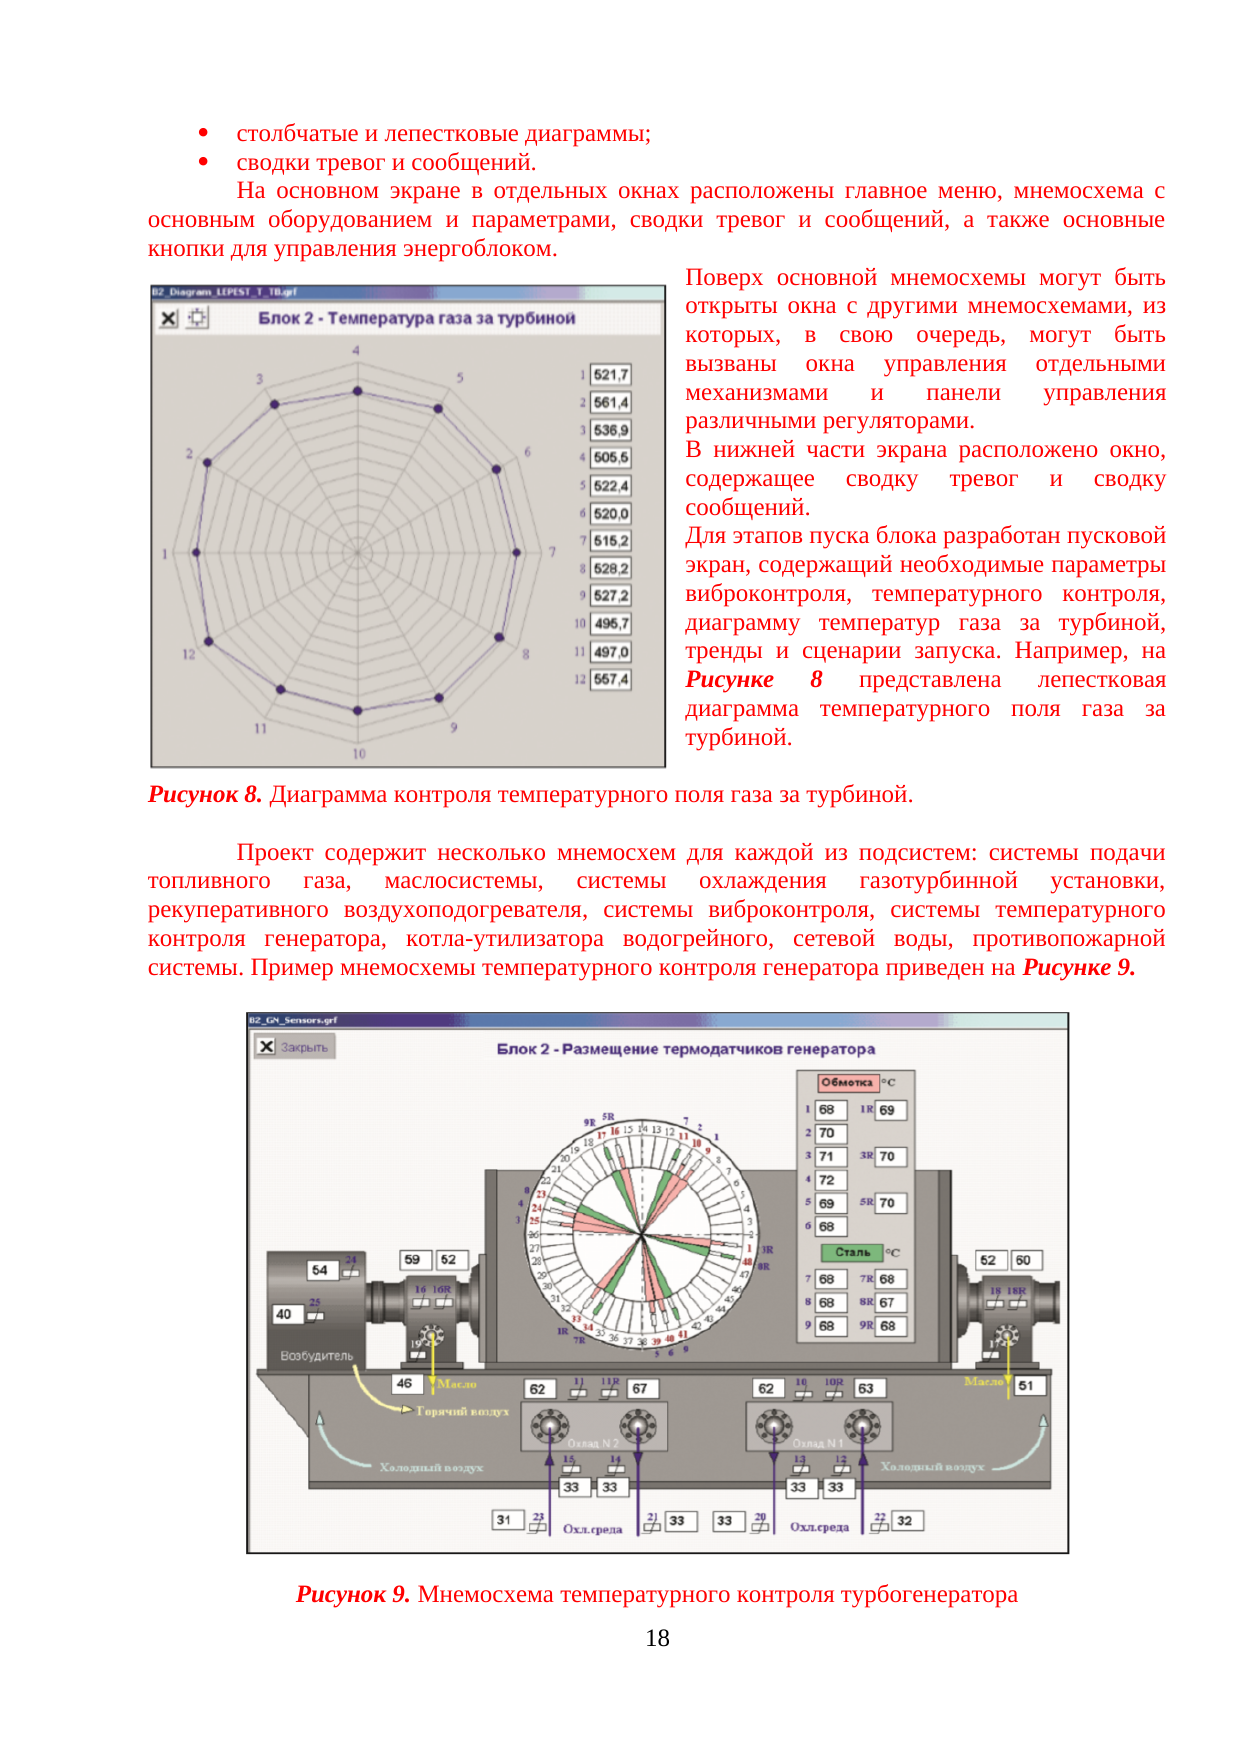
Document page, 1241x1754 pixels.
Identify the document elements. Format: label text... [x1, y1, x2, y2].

list сводки тревог и сообщений. [199, 147, 1167, 176]
picture [147, 280, 666, 768]
text На основном экране в отдельных окнах расположены главное меню, мнемосхема с основным оборудованием и параметрами, сводки тревог и сообщений, а также основные кнопки для управления энергоблоком. [148, 176, 1167, 262]
picture [243, 1009, 1071, 1555]
list Проект содержит несколько мнемосхем для каждой из подсистем: системы подачи топливного газа, маслосистемы, системы охлаждения газотурбинной установки, рекуперативного воздухоподогревателя, системы виброконтроля, системы температурного контроля генератора, котла-утилизатора водогрейного, сетевой воды, противопожарной системы. Пример мнемосхемы температурного контроля генератора приведен на Рисунке 9. [148, 837, 1167, 981]
list Рисунок 8. Диаграмма контроля температурного поля газа за турбиной. [148, 779, 1167, 808]
text Поверх основной мнемосхемы могут быть открыты окна с другими мнемосхемами, из которых, в свою очередь, могут быть вызваны окна управления отдельными механизмами и панели управления различными регуляторами. [148, 262, 1167, 434]
list столбчатые и лепестковые диаграммы; [199, 118, 1167, 147]
text В нижней части экрана расположено окно, содержащее сводку тревог и сводку сообщений. [666, 434, 1167, 521]
text Для этапов пуска блока разработан пусковой экран, содержащий необходимые параметры виброконтроля, температурного контроля, диаграмму температур газа за турбиной, тренды и сценарии запуска. Например, на Рисунке 8 представлена лепестковая диаграмма температурного поля газа за турбиной. [666, 521, 1167, 751]
text Рисунок 9. Мнемосхема температурного контроля турбогенератора [148, 1579, 1167, 1608]
